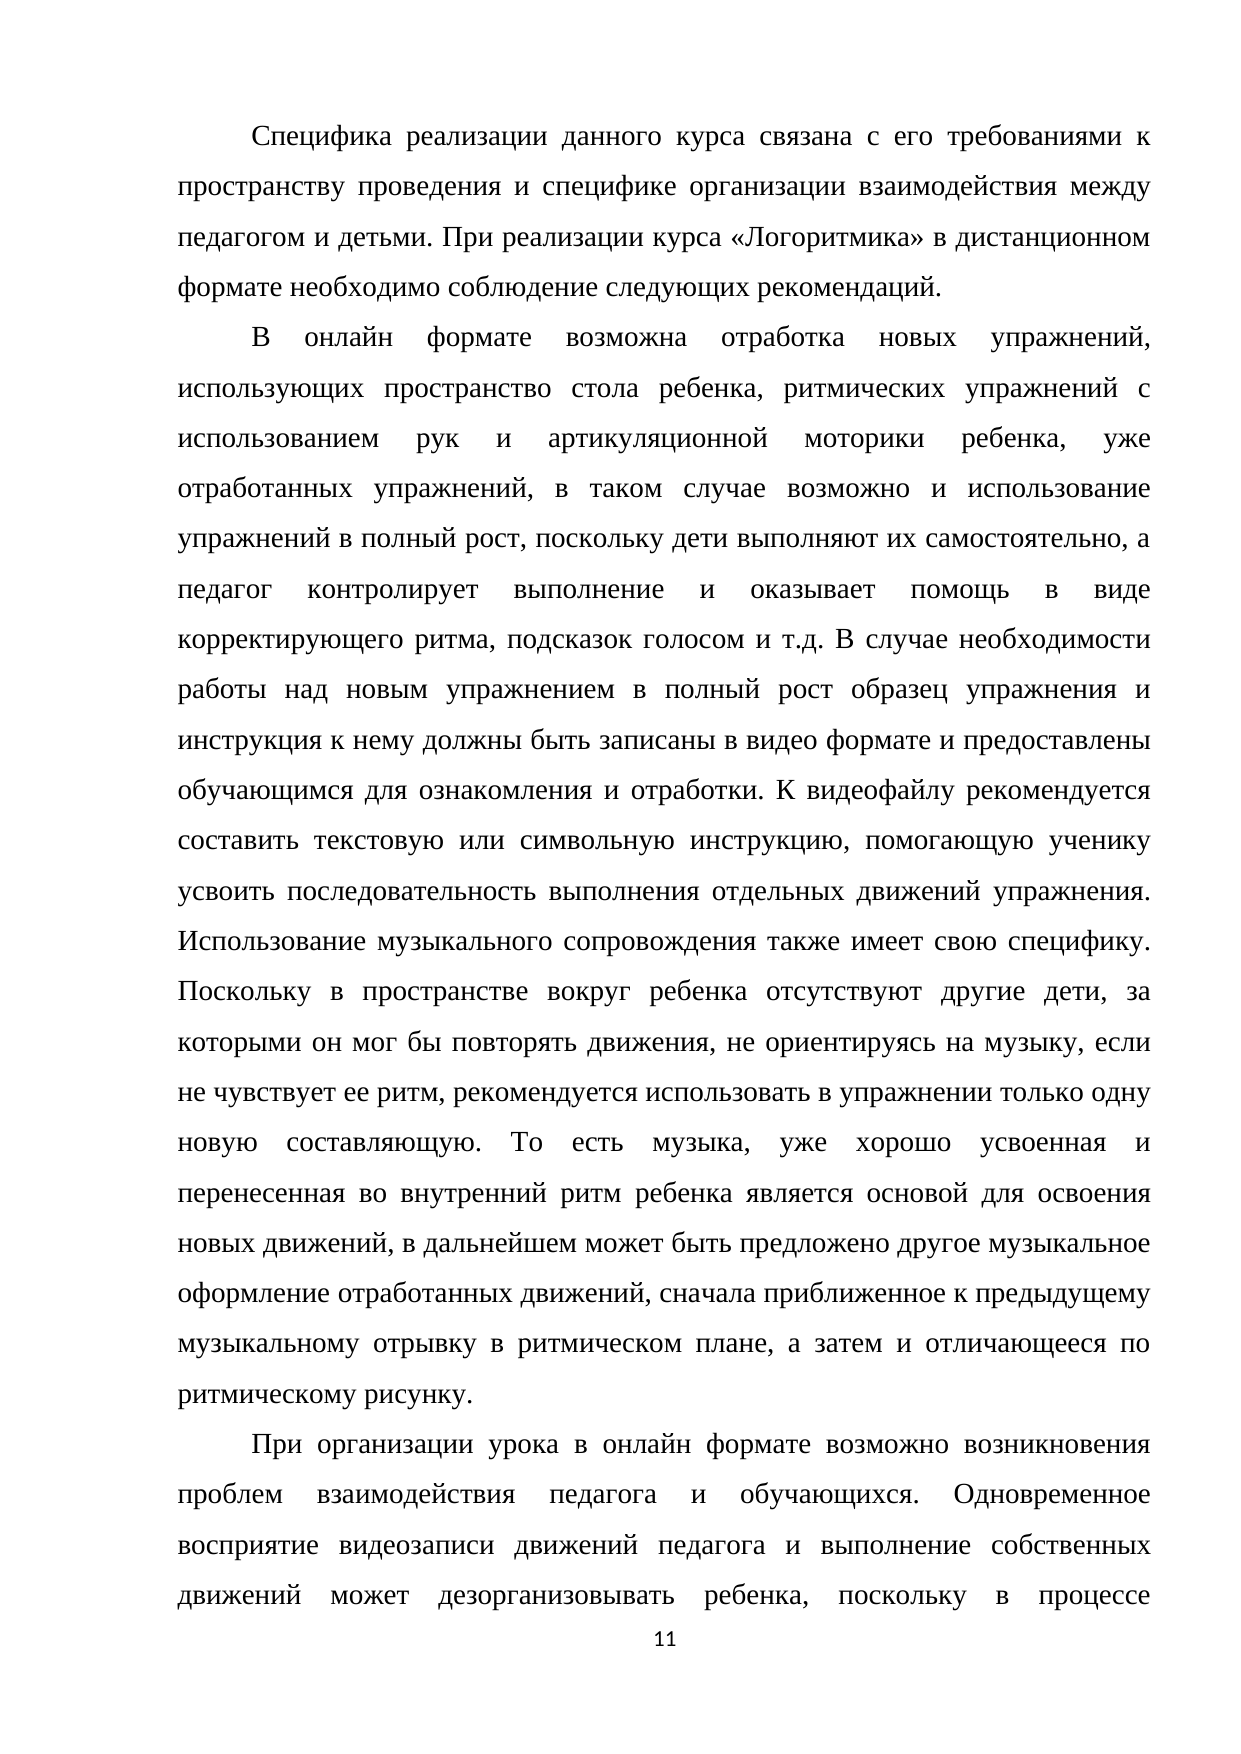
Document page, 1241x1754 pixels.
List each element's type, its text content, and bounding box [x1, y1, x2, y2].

text Специфика реализации данного курса связана с его требованиями к пространству проведения и специфике организации взаимодействия между педагогом и детьми. При реализации курса «Логоритмика» в дистанционном формате необходимо соблюдение следующих рекомендаций. [177, 118, 1152, 303]
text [177, 1426, 1152, 1611]
text В онлайн формате возможна отработка новых упражнений, использующих пространство стола ребенка, ритмических упражнений с использованием рук и артикуляционной моторики ребенка, уже отработанных упражнений, в таком случае возможно и использование упражнений в полный рост, поскольку дети выполняют их самостоятельно, а педагог контролирует выполнение и оказывает помощь в виде корректирующего ритма, подсказок голосом и т.д. В случае необходимости работы над новым упражнением в полный рост образец упражнения и инструкция к нему должны быть записаны в видео формате и предоставлены обучающимся для ознакомления и отработки. К видеофайлу рекомендуется составить текстовую или символьную инструкцию, помогающую ученику усвоить последовательность выполнения отдельных движений упражнения. Использование музыкального сопровождения также имеет свою специфику. Поскольку в пространстве вокруг ребенка отсутствуют другие дети, за которыми он мог бы повторять движения, не ориентируясь на музыку, если не чувствует ее ритм, рекомендуется использовать в упражнении только одну новую составляющую. То есть музыка, уже хорошо усвоенная и перенесенная во внутренний ритм ребенка является основой для освоения новых движений, в дальнейшем может быть предложено другое музыкальное оформление отработанных движений, сначала приближенное к предыдущему музыкальному отрывку в ритмическом плане, а затем и отличающееся по ритмическому рисунку. [177, 319, 1152, 1409]
